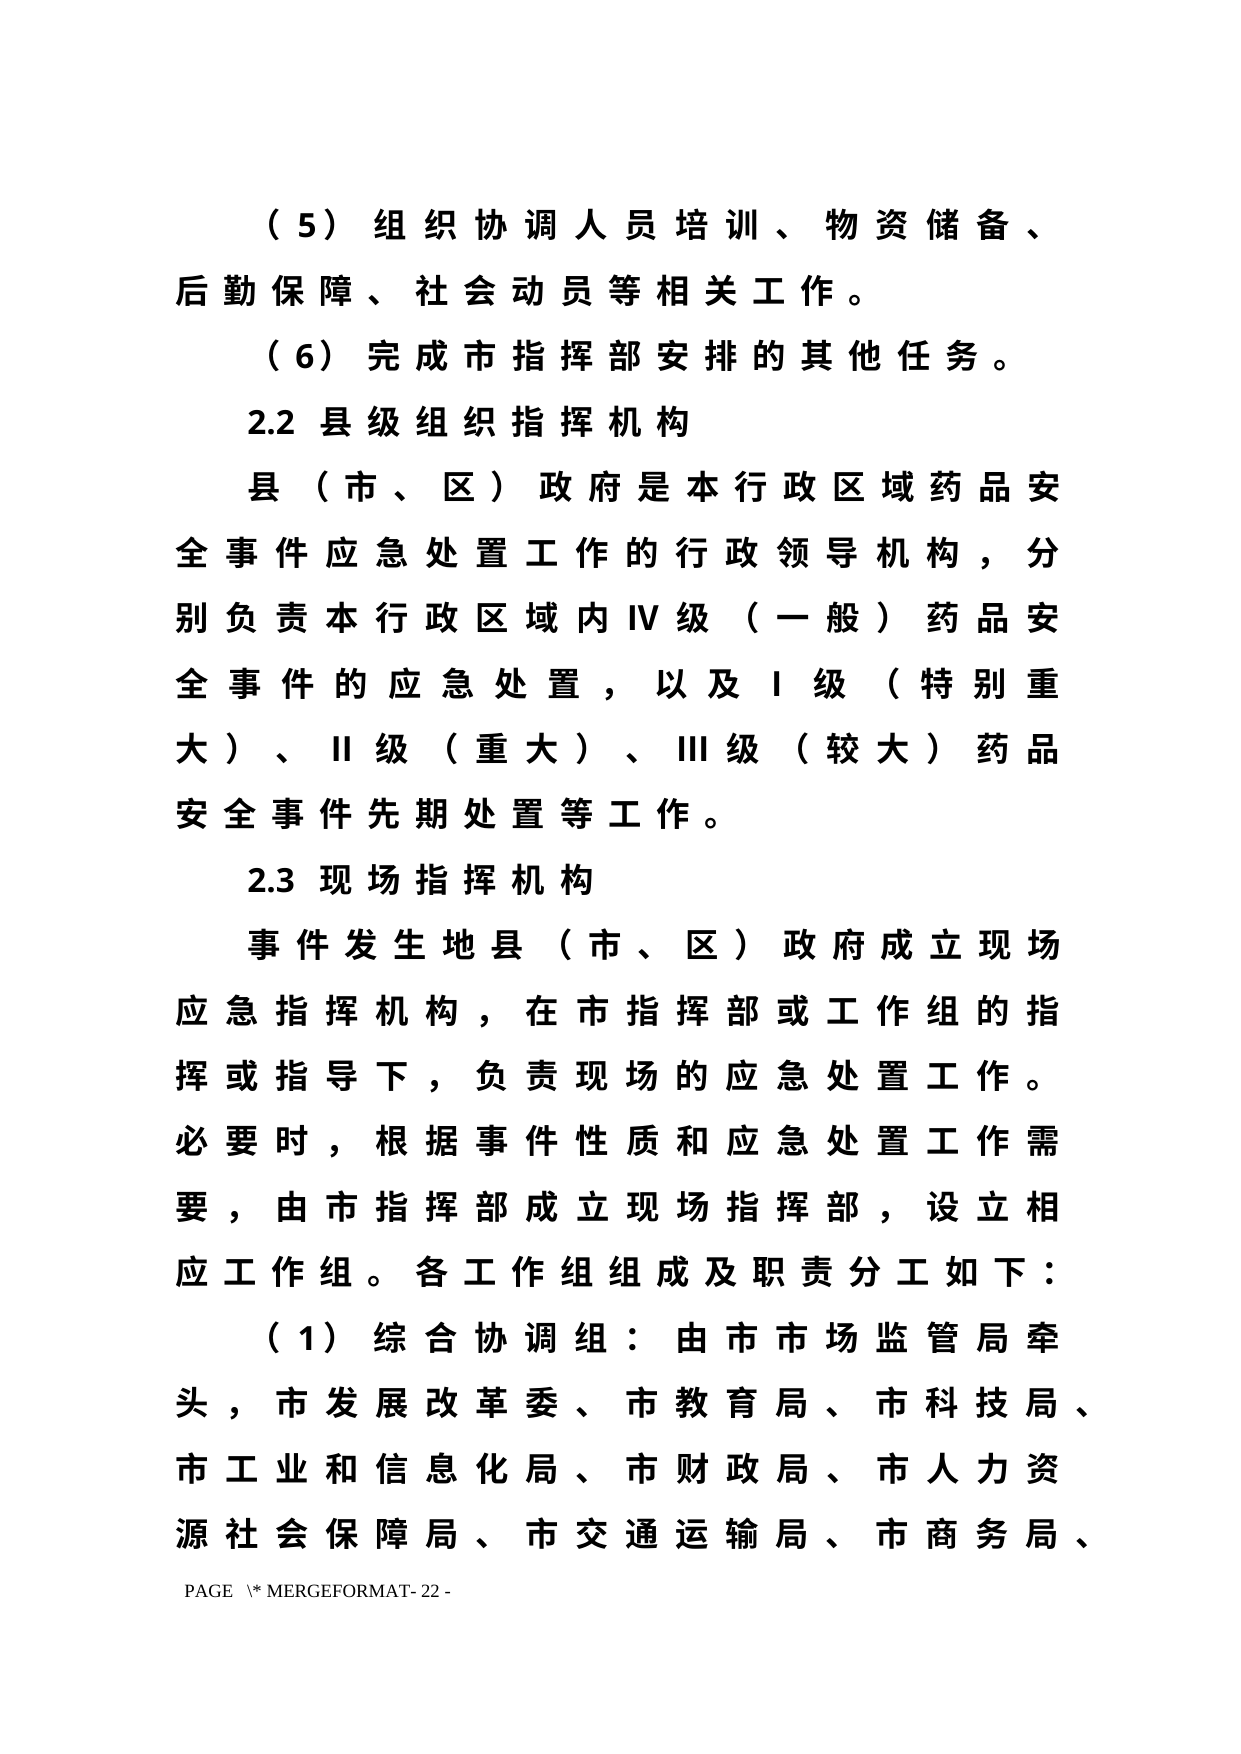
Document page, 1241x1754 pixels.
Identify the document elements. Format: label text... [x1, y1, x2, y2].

text 2.3 现场指挥机构 [175, 845, 1075, 910]
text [175, 1303, 1075, 1564]
text 县（市、区）政府是本行政区域药品安全事件应急处置工作的行政领导机构，分别负责本行政区域内Ⅳ级（一般）药品安全事件的应急处置，以及Ⅰ级（特别重大）、Ⅱ级（重大）、Ⅲ级（较大）药品安全事件先期处置等工作。 [175, 452, 1075, 845]
text （6）完成市指挥部安排的其他任务。 [175, 322, 1075, 387]
text 2.2 县级组织指挥机构 [175, 387, 1075, 452]
text （5）组织协调人员培训、物资储备、后勤保障、社会动员等相关工作。 [175, 191, 1075, 322]
text 事件发生地县（市、区）政府成立现场应急指挥机构，在市指挥部或工作组的指挥或指导下，负责现场的应急处置工作。必要时，根据事件性质和应急处置工作需要，由市指挥部成立现场指挥部，设立相应工作组。各工作组组成及职责分工如下： [175, 910, 1075, 1303]
